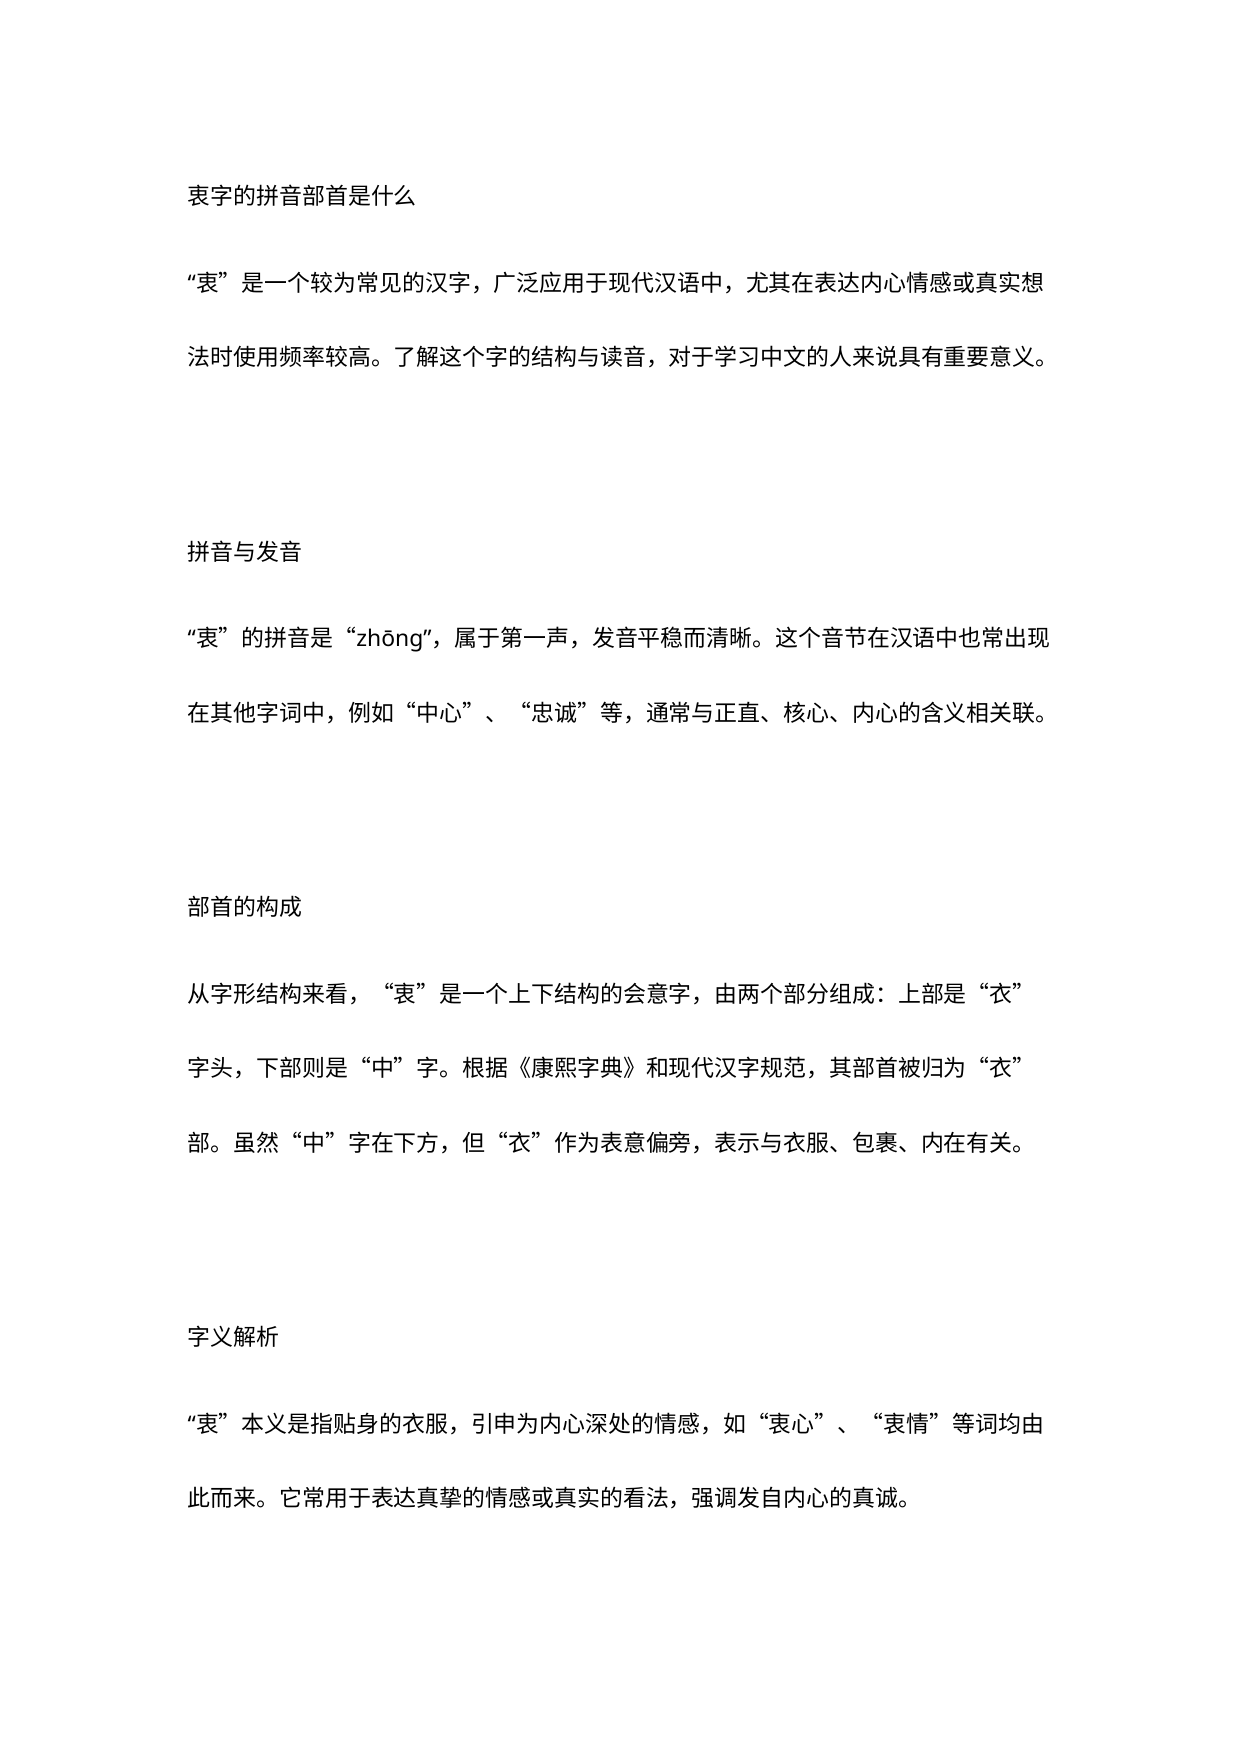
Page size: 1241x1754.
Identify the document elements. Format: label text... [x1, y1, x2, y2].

text “衷”是一个较为常见的汉字，广泛应用于现代汉语中，尤其在表达内心情感或真实想法时使用频率较高。了解这个字的结构与读音，对于学习中文的人来说具有重要意义。 [187, 248, 1053, 388]
text 字义解析 [187, 1303, 1053, 1368]
text “衷”本义是指贴身的衣服，引申为内心深处的情感，如“衷心”、“衷情”等词均由此而来。它常用于表达真挚的情感或真实的看法，强调发自内心的真诚。 [187, 1390, 1053, 1529]
text “衷”的拼音是“zhōng”，属于第一声，发音平稳而清晰。这个音节在汉语中也常出现在其他字词中，例如“中心”、“忠诚”等，通常与正直、核心、内心的含义相关联。 [187, 604, 1053, 744]
text 从字形结构来看，“衷”是一个上下结构的会意字，由两个部分组成：上部是“衣”字头，下部则是“中”字。根据《康熙字典》和现代汉字规范，其部首被归为“衣”部。虽然“中”字在下方，但“衣”作为表意偏旁，表示与衣服、包裹、内在有关。 [187, 959, 1053, 1174]
text 衷字的拼音部首是什么 [187, 162, 1053, 227]
text 部首的构成 [187, 873, 1053, 938]
text 拼音与发音 [187, 517, 1053, 582]
